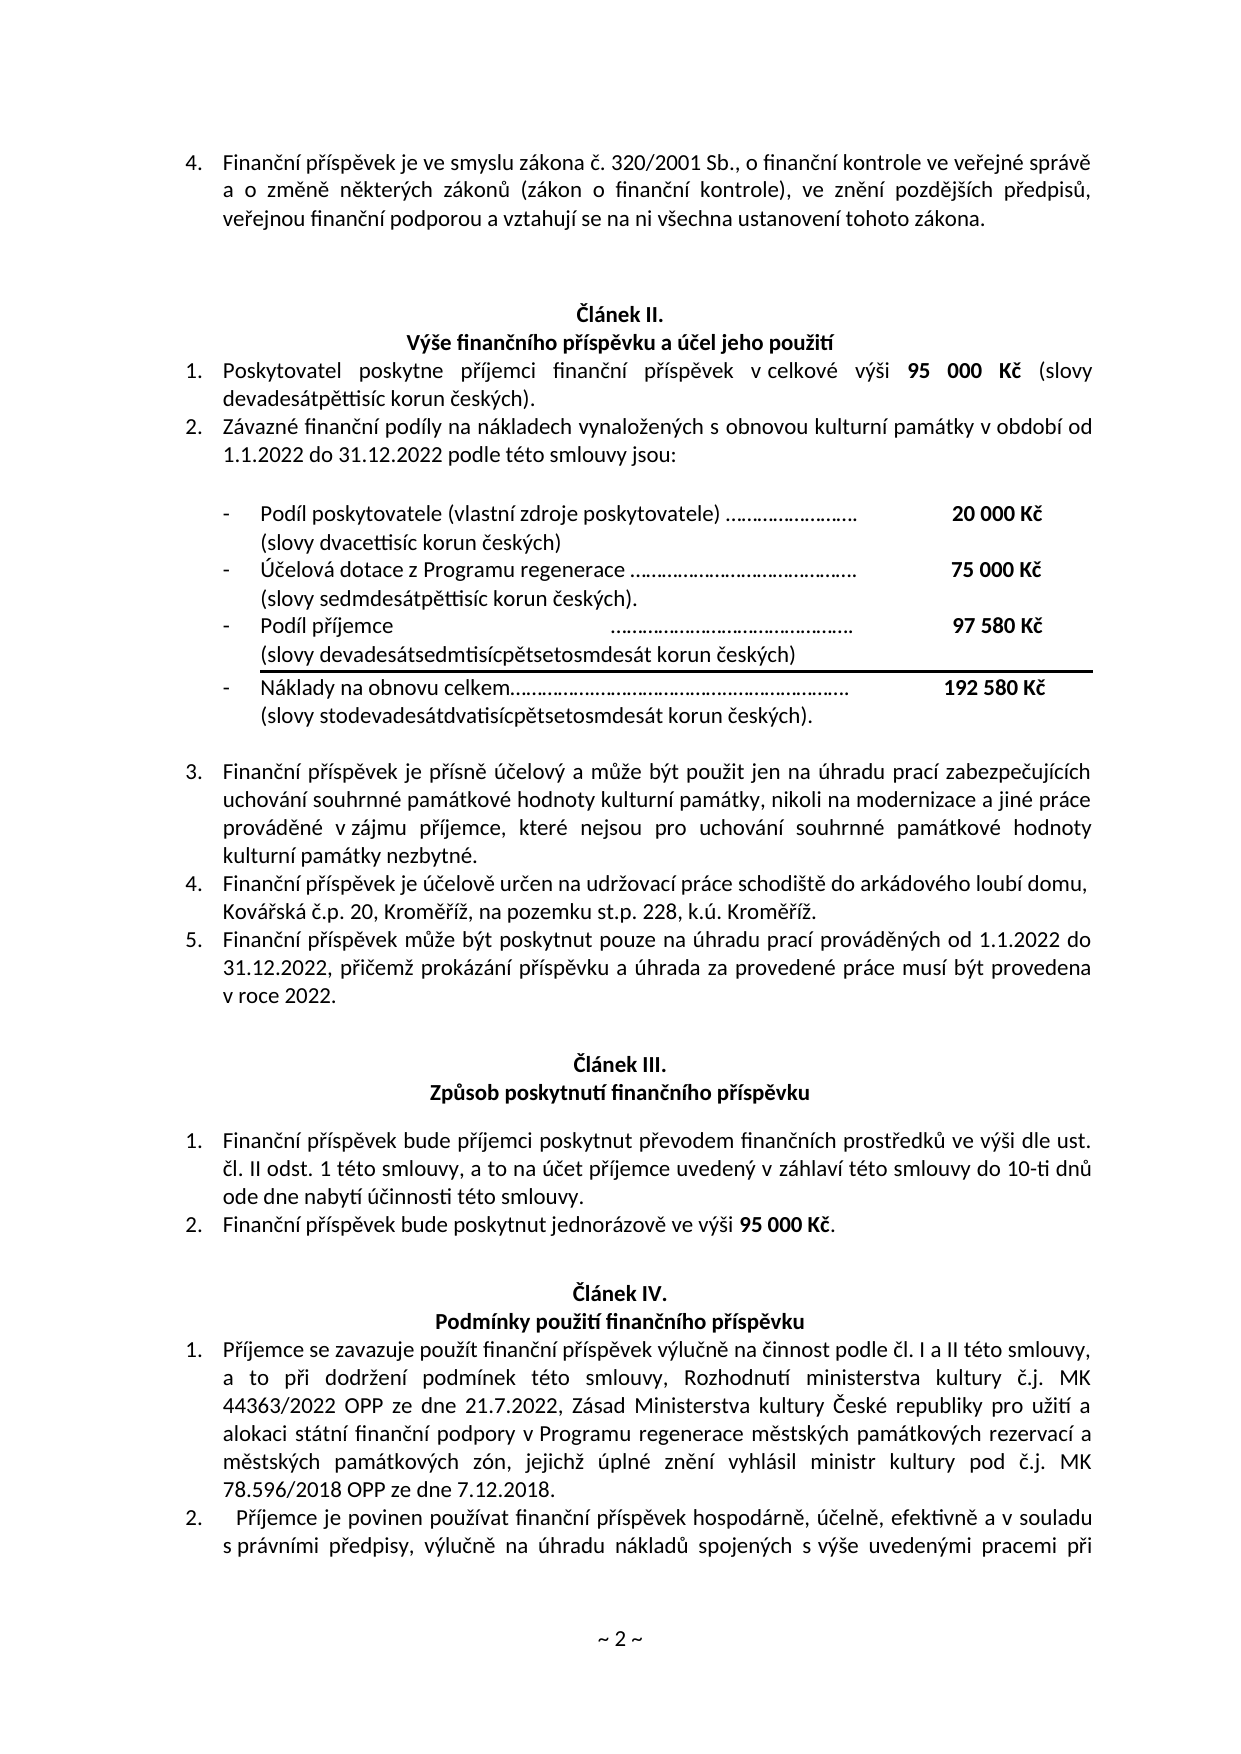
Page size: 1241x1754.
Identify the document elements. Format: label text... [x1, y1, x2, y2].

list Finanční příspěvek je ve smyslu zákona č. 320/2001 Sb., o finanční kontrole ve veřejné správě a o změně některých zákonů (zákon o finanční kontrole), ve znění pozdějších předpisů, veřejnou finanční podporou a vztahují se na ni všechna ustanovení tohoto zákona. [185, 148, 1093, 232]
text (slovy sedmdesátpěttisíc korun českých). [260, 584, 1093, 612]
list Náklady na obnovu celkem…………….……………………..…………………. 192 580 Kč [223, 673, 1093, 701]
list Podíl poskytovatele (vlastní zdroje poskytovatele) ……………………. 20 000 Kč [223, 499, 1093, 528]
list Finanční příspěvek je přísně účelový a může být použit jen na úhradu prací zabezpečujících uchování souhrnné památkové hodnoty kulturní památky, nikoli na modernizace a jiné práce prováděné v zájmu příjemce, které nejsou pro uchování souhrnné památkové hodnoty kulturní památky nezbytné. [185, 757, 1093, 869]
text (slovy stodevadesátdvatisícpětsetosmdesát korun českých). [260, 701, 1093, 729]
list Příjemce se zavazuje použít finanční příspěvek výlučně na činnost podle čl. I a II této smlouvy, a to při dodržení podmínek této smlouvy, Rozhodnutí ministerstva kultury č.j. MK 44363/2022 OPP ze dne 21.7.2022, Zásad Ministerstva kultury České republiky pro užití a alokaci státní finanční podpory v Programu regenerace městských památkových rezervací a městských památkových zón, jejichž úplné znění vyhlásil ministr kultury pod č.j. MK 78.596/2018 OPP ze dne 7.12.2018. [185, 1335, 1093, 1503]
text (slovy dvacettisíc korun českých) [260, 528, 1093, 556]
list Účelová dotace z Programu regenerace ……………………………………. 75 000 Kč [223, 556, 1093, 584]
text Článek IV. [148, 1279, 1093, 1307]
text Článek III. [148, 1050, 1093, 1078]
list Finanční příspěvek může být poskytnut pouze na úhradu prací prováděných od 1.1.2022 do 31.12.2022, přičemž prokázání příspěvku a úhrada za provedené práce musí být provedena v roce 2022. [185, 925, 1093, 1009]
text (slovy devadesátsedmtisícpětsetosmdesát korun českých) [260, 640, 1093, 670]
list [185, 1503, 1093, 1559]
list Podíl příjemce ………………………………………. 97 580 Kč [223, 612, 1093, 640]
list Finanční příspěvek je účelově určen na udržovací práce schodiště do arkádového loubí domu, Kovářská č.p. 20, Kroměříž, na pozemku st.p. 228, k.ú. Kroměříž. [185, 869, 1093, 925]
text Výše finančního příspěvku a účel jeho použití [148, 328, 1093, 356]
text Podmínky použití finančního příspěvku [148, 1307, 1093, 1335]
text Článek II. [148, 300, 1093, 328]
list Finanční příspěvek bude poskytnut jednorázově ve výši 95 000 Kč. [185, 1210, 1093, 1238]
list Závazné finanční podíly na nákladech vynaložených s obnovou kulturní památky v období od 1.1.2022 do 31.12.2022 podle této smlouvy jsou: [185, 412, 1093, 468]
list Poskytovatel poskytne příjemci finanční příspěvek v celkové výši 95 000 Kč (slovy devadesátpěttisíc korun českých). [185, 356, 1093, 412]
list Finanční příspěvek bude příjemci poskytnut převodem finančních prostředků ve výši dle ust. čl. II odst. 1 této smlouvy, a to na účet příjemce uvedený v záhlaví této smlouvy do 10-ti dnů ode dne nabytí účinnosti této smlouvy. [185, 1126, 1093, 1210]
text Způsob poskytnutí finančního příspěvku [148, 1078, 1093, 1106]
